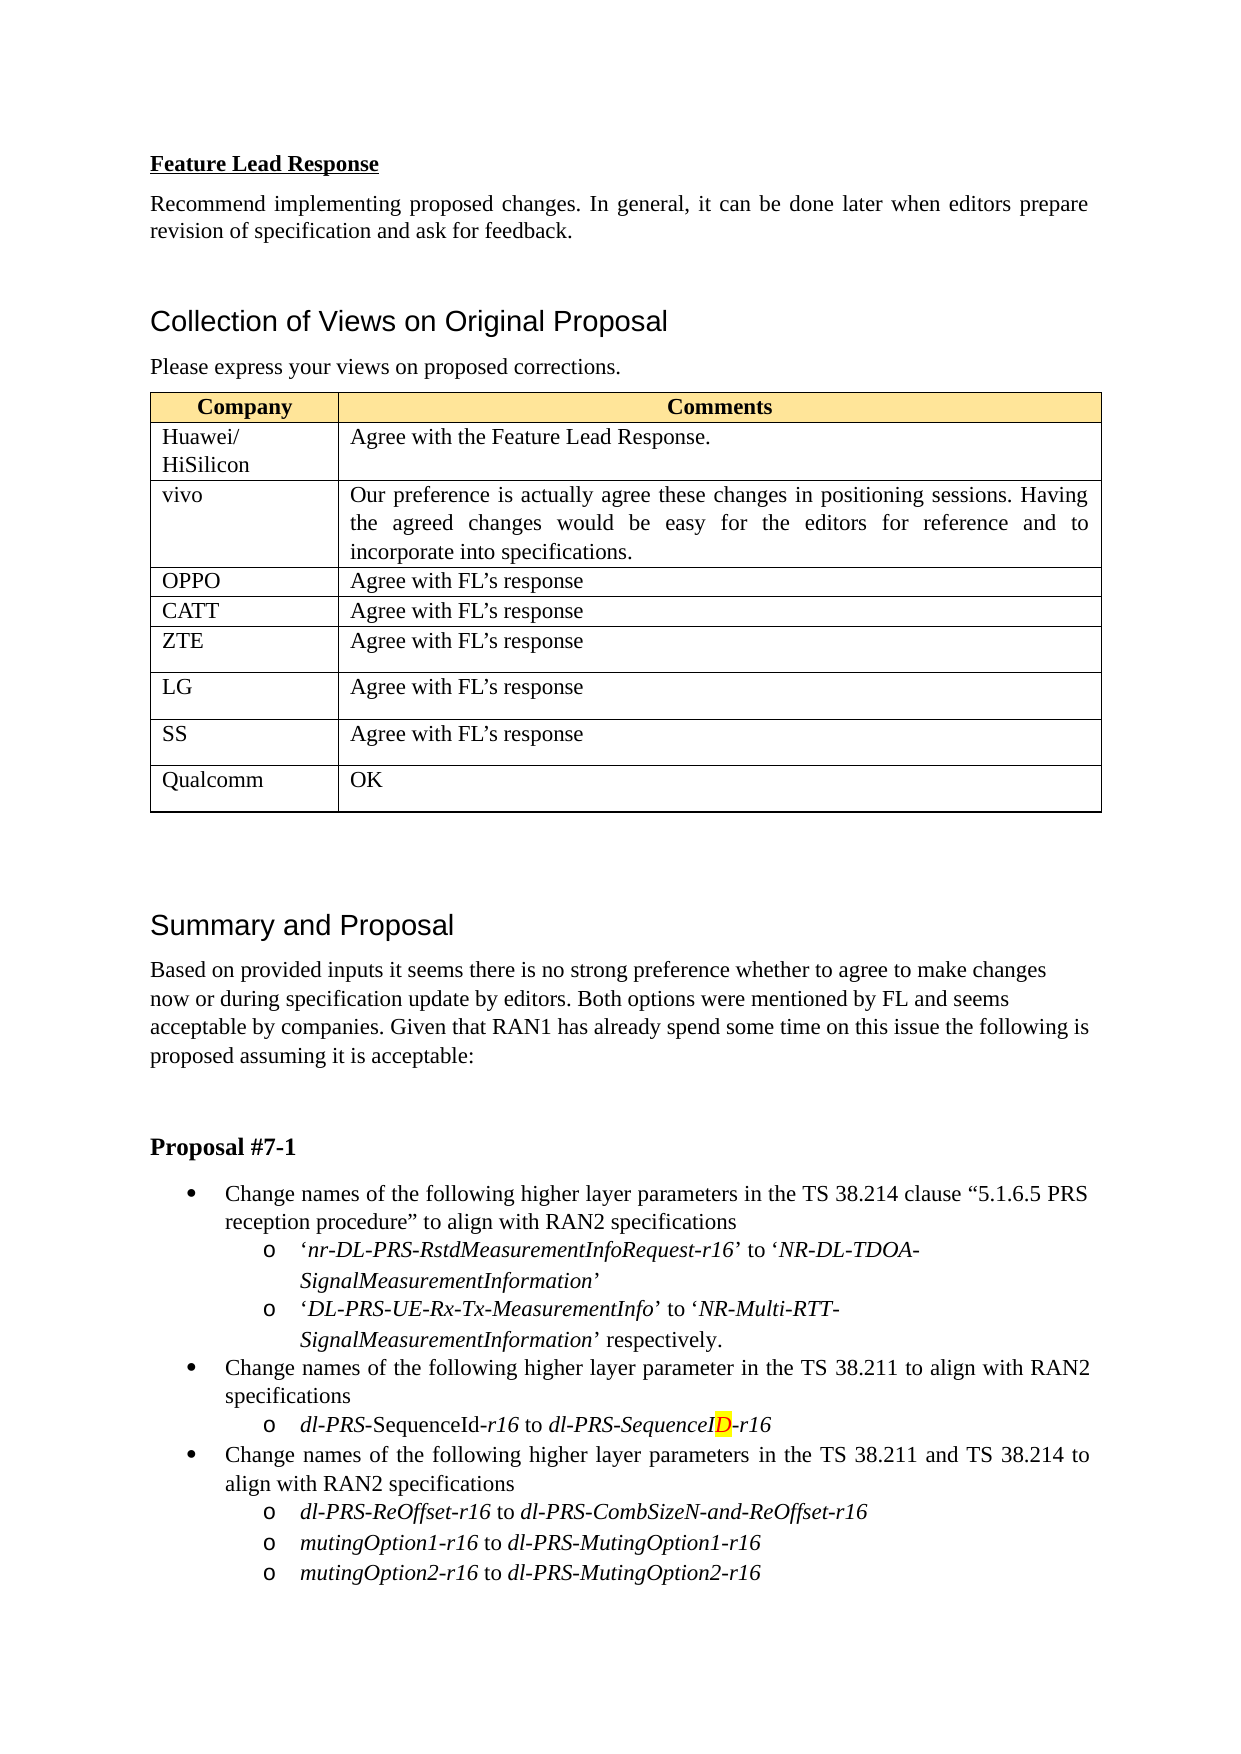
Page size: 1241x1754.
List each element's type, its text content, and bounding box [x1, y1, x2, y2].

list Change names of the following higher layer parameters in the TS 38.211 and TS 38.214 to align with RAN2 specifications [187, 1441, 1090, 1496]
table_cell vivo [151, 481, 338, 567]
text Based on provided inputs it seems there is no strong preference whether to agree to make changes now or during specification update by editors. Both options were mentioned by FL and seems acceptable by companies. Given that RAN1 has already spend some time on this issue the following is proposed assuming it is acceptable: [150, 956, 1090, 1068]
table_cell Agree with the Feature Lead Response. [339, 423, 1101, 480]
table_cell OK [339, 766, 1101, 811]
list dl-PRS-ReOffset-r16 to dl-PRS-CombSizeN-and-ReOffset-r16 [262, 1498, 1090, 1526]
table_cell Agree with FL’s response [339, 673, 1101, 719]
text Recommend implementing proposed changes. In general, it can be done later when editors prepare revision of specification and ask for feedback. [150, 189, 1090, 244]
table_cell Qualcomm [151, 766, 338, 811]
table_cell Agree with FL’s response [339, 568, 1101, 596]
table_cell ZTE [151, 627, 338, 672]
table_cell LG [151, 673, 338, 719]
subtitle Collection of Views on Original Proposal [150, 304, 1090, 337]
table_cell OPPO [151, 568, 338, 596]
table_cell Agree with FL’s response [339, 597, 1101, 626]
list Change names of the following higher layer parameters in the TS 38.214 clause “5.1.6.5 PRS reception procedure” to align with RAN2 specifications [187, 1180, 1090, 1234]
list ‘DL-PRS-UE-Rx-Tx-MeasurementInfo’ to ‘NR-Multi-RTT-SignalMeasurementInformation’ respectively. [262, 1295, 1090, 1352]
table_header Comments [339, 393, 1101, 422]
table_cell Agree with FL’s response [339, 720, 1101, 765]
list mutingOption2-r16 to dl-PRS-MutingOption2-r16 [262, 1559, 1090, 1587]
list Change names of the following higher layer parameter in the TS 38.211 to align with RAN2 specifications [187, 1354, 1090, 1409]
subtitle Summary and Proposal [150, 908, 1090, 941]
list ‘nr-DL-PRS-RstdMeasurementInfoRequest-r16’ to ‘NR-DL-TDOA-SignalMeasurementInformation’ [262, 1237, 1090, 1293]
table_cell CATT [151, 597, 338, 626]
table_cell Agree with FL’s response [339, 627, 1101, 672]
text Feature Lead Response [150, 150, 1090, 177]
list dl-PRS-SequenceId-r16 to dl-PRS-SequenceID-r16 [262, 1411, 1090, 1439]
table_header Company [151, 393, 338, 422]
text Proposal #7-1 [150, 1132, 1090, 1161]
table_cell Our preference is actually agree these changes in positioning sessions. Having the agreed changes would be easy for the editors for reference and to incorporate into specifications. [339, 481, 1101, 567]
text Please express your views on proposed corrections. [150, 353, 1090, 380]
table_cell SS [151, 720, 338, 765]
table_cell Huawei/HiSilicon [151, 423, 338, 480]
list mutingOption1-r16 to dl-PRS-MutingOption1-r16 [262, 1529, 1090, 1557]
